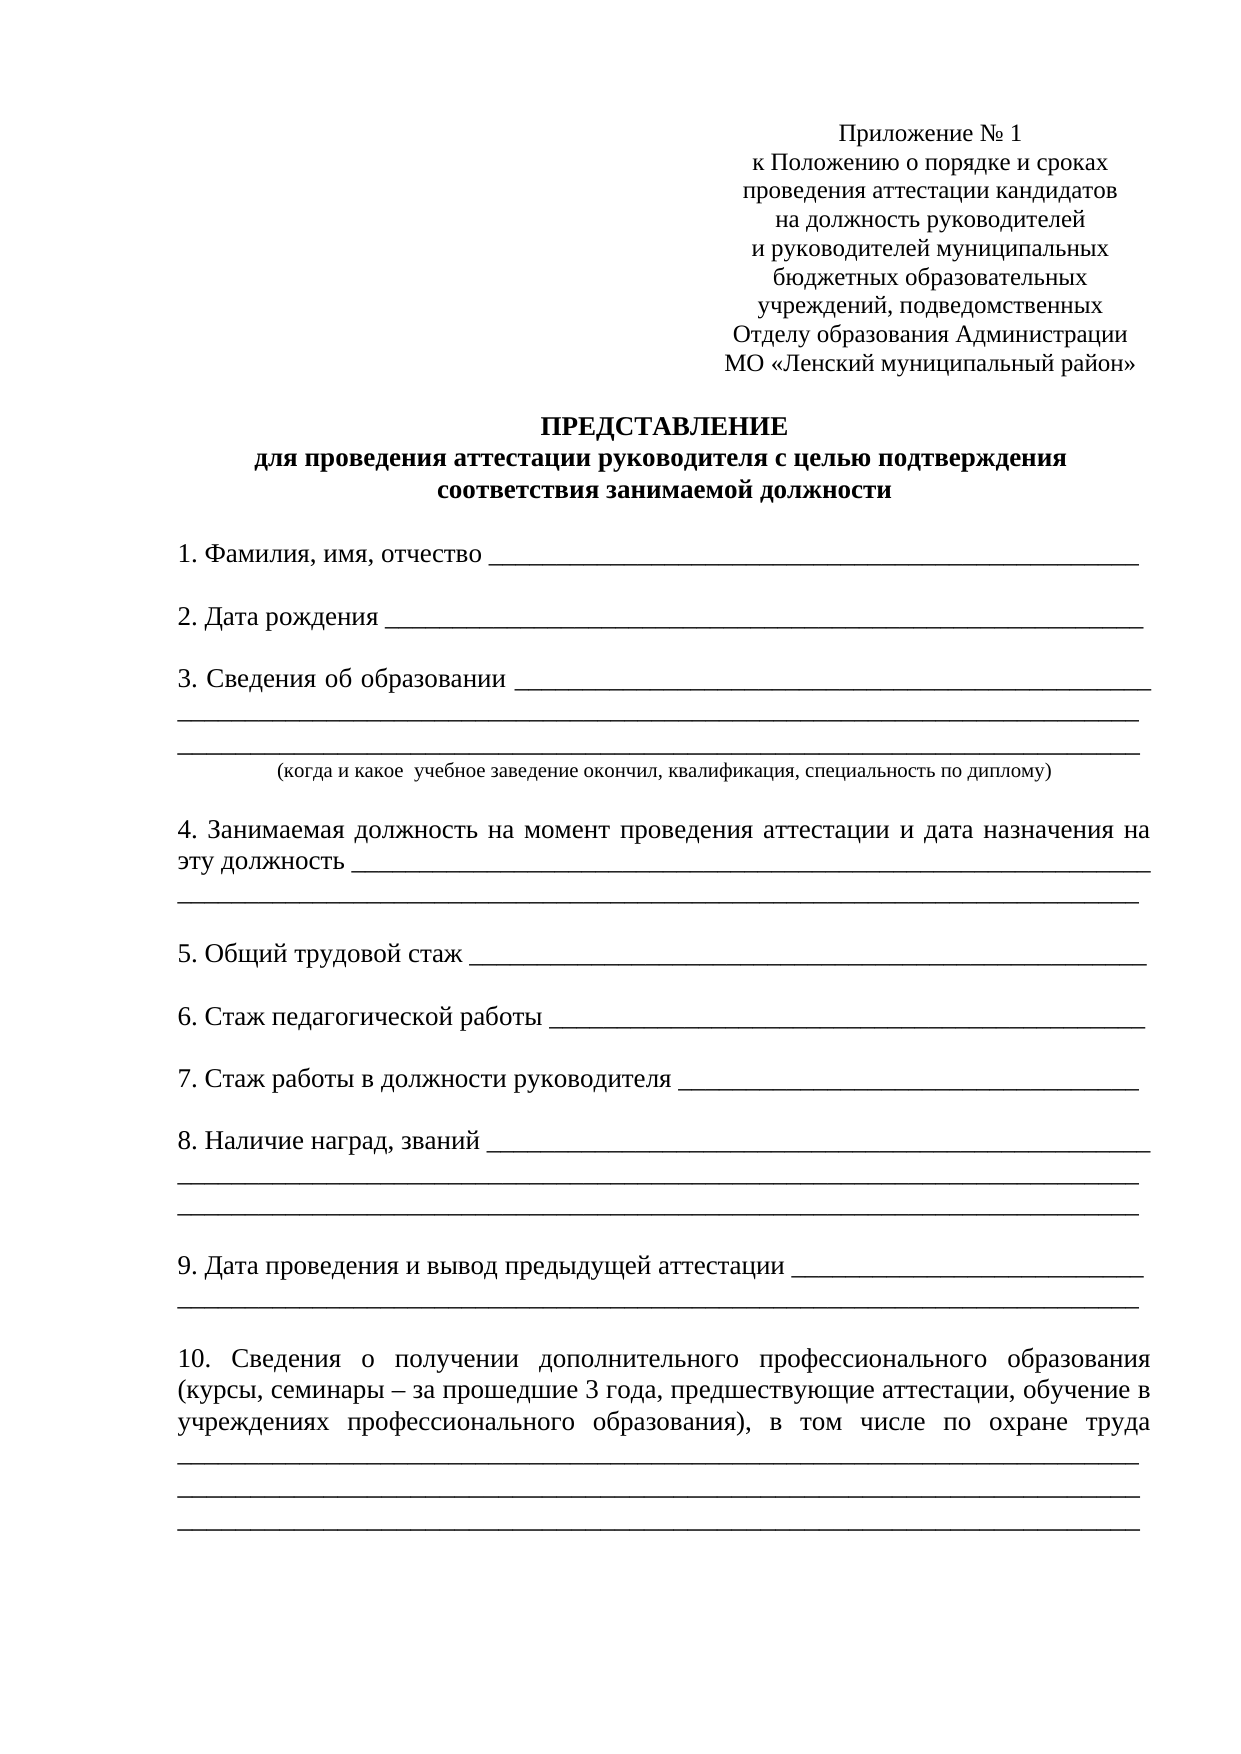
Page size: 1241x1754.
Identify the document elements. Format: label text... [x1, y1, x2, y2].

text 6. Стаж педагогической работы ____________________________________________ [177, 1000, 1152, 1031]
text 5. Общий трудовой стаж __________________________________________________ [177, 938, 1152, 969]
text Приложение № 1 [709, 118, 1152, 147]
text 1. Фамилия, имя, отчество ________________________________________________ [177, 537, 1152, 568]
text 7. Стаж работы в должности руководителя __________________________________ [177, 1062, 1152, 1093]
text к Положению о порядке и сроках проведения аттестации кандидатов [709, 147, 1152, 204]
text и руководителей муниципальных бюджетных образовательных учреждений, подведомственных [709, 233, 1152, 319]
text 8. Наличие наград, званий _________________________________________________ [177, 1124, 1152, 1156]
text __________________________________________________________________ [177, 724, 1152, 758]
text для проведения аттестации руководителя с целью подтверждения соответствия занимаемой должности [177, 442, 1152, 504]
text на должность руководителей [709, 204, 1152, 233]
text _______________________________________________________________________ [177, 1156, 1152, 1187]
text 9. Дата проведения и вывод предыдущей аттестации __________________________ [177, 1249, 1152, 1280]
text _______________________________________________________________________ [177, 1187, 1152, 1218]
text МО «Ленский муниципальный район» [709, 348, 1152, 377]
text ПРЕДСТАВЛЕНИЕ [177, 410, 1152, 442]
text 3. Сведения об образовании _______________________________________________ _______________________________________________________________________ [177, 662, 1152, 724]
text (когда и какое учебное заведение окончил, квалификация, специальность по диплому) [177, 758, 1152, 782]
text Отделу образования Администрации [709, 319, 1152, 348]
text ____________________________________________________________________________________________________________________________________ [177, 1467, 1152, 1534]
text _______________________________________________________________________ [177, 875, 1152, 906]
text 10. Сведения о получении дополнительного профессионального образования (курсы, семинары – за прошедшие 3 года, предшествующие аттестации, обучение в учреждениях профессионального образования), в том числе по охране труда _______________________________________________________________________ [177, 1342, 1152, 1467]
text _______________________________________________________________________ [177, 1280, 1152, 1311]
text 4. Занимаемая должность на момент проведения аттестации и дата назначения на эту должность ___________________________________________________________ [177, 813, 1152, 875]
text 2. Дата рождения ________________________________________________________ [177, 600, 1152, 631]
